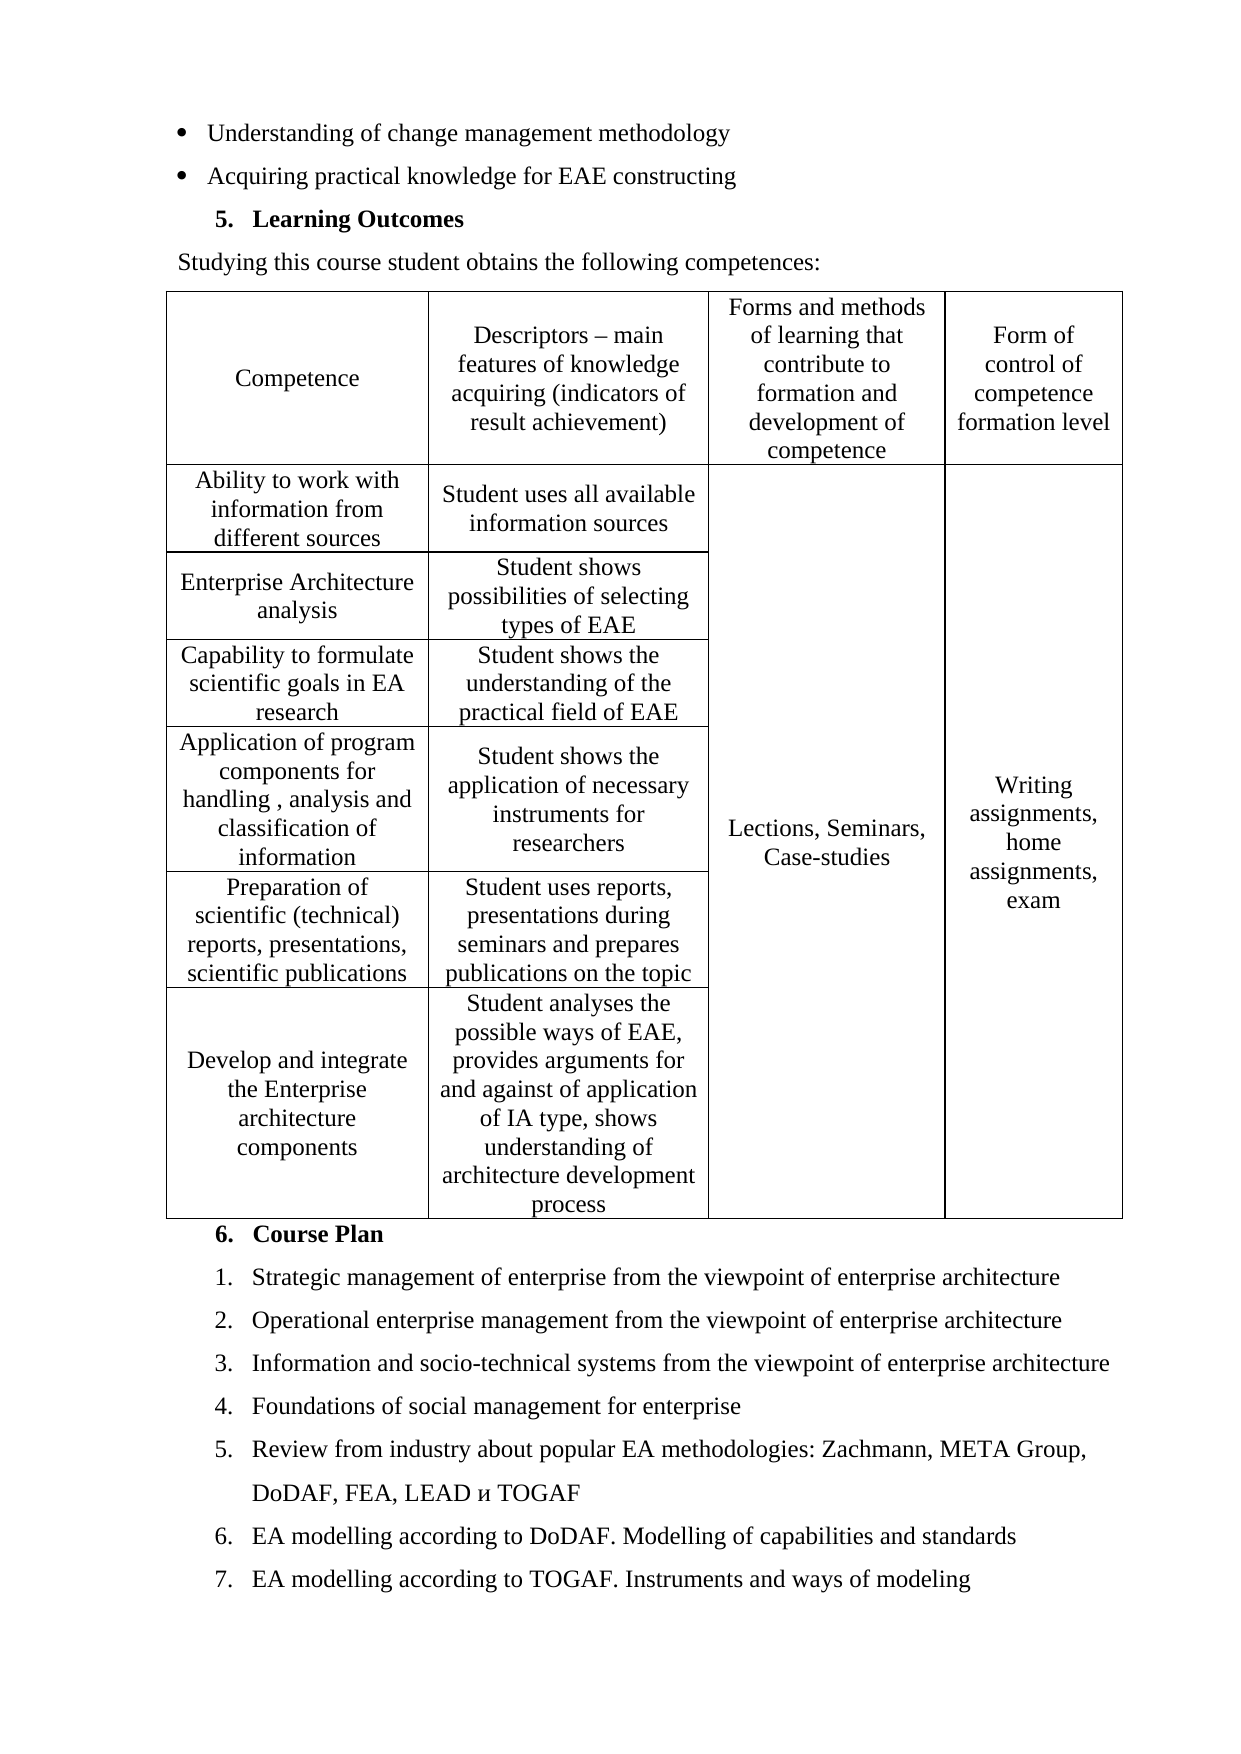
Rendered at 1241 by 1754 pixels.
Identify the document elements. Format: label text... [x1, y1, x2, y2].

table_cell Student uses all available information sources [429, 465, 708, 551]
table_cell Writing assignments, home assignments, exam [946, 465, 1122, 1218]
text Studying this course student obtains the following competences: [177, 247, 1152, 276]
list EA modelling according to DoDAF. Modelling of capabilities and standards [214, 1521, 1152, 1549]
list Understanding of change management methodology [177, 118, 1152, 147]
list EA modelling according to TOGAF. Instruments and ways of modeling [214, 1564, 1152, 1593]
table_cell Ability to work with information from different sources [167, 465, 428, 551]
table_cell Student shows possibilities of selecting types of EAE [429, 553, 708, 639]
table_cell Develop and integrate the Enterprise architecture components [167, 988, 428, 1218]
list Information and socio-technical systems from the viewpoint of enterprise architecture [214, 1348, 1152, 1377]
table_header Competence [167, 292, 428, 464]
list Review from industry about popular EA methodologies: Zachmann, META Group, DoDAF, FEA, LEAD и TOGAF [214, 1434, 1152, 1506]
table_header Descriptors – main features of knowledge acquiring (indicators of result achievement) [429, 292, 708, 464]
table_cell Enterprise Architecture analysis [167, 553, 428, 639]
table_cell Student shows the understanding of the practical field of EAE [429, 640, 708, 726]
list Learning Outcomes [215, 204, 1152, 233]
table_cell Student shows the application of necessary instruments for researchers [429, 727, 708, 871]
list Acquiring practical knowledge for EAE constructing [177, 161, 1152, 190]
table_cell Preparation of scientific (technical) reports, presentations, scientific publications [167, 872, 428, 987]
table_cell Student uses reports, presentations during seminars and prepares publications on the topic [429, 872, 708, 987]
table_header Form of control of competence formation level [946, 292, 1122, 464]
list Operational enterprise management from the viewpoint of enterprise architecture [214, 1305, 1152, 1334]
table_cell Student analyses the possible ways of EAE, provides arguments for and against of application of IA type, shows understanding of architecture development process [429, 988, 708, 1218]
list Strategic management of enterprise from the viewpoint of enterprise architecture [214, 1262, 1152, 1291]
table_cell Lections, Seminars, Case-studies [709, 465, 944, 1218]
table_header Forms and methods of learning that contribute to formation and development of competence [709, 292, 944, 464]
table_cell Application of program components for handling , analysis and classification of information [167, 727, 428, 871]
table_cell Capability to formulate scientific goals in EA research [167, 640, 428, 726]
list Foundations of social management for enterprise [214, 1391, 1152, 1420]
list Course Plan [215, 1219, 1152, 1248]
